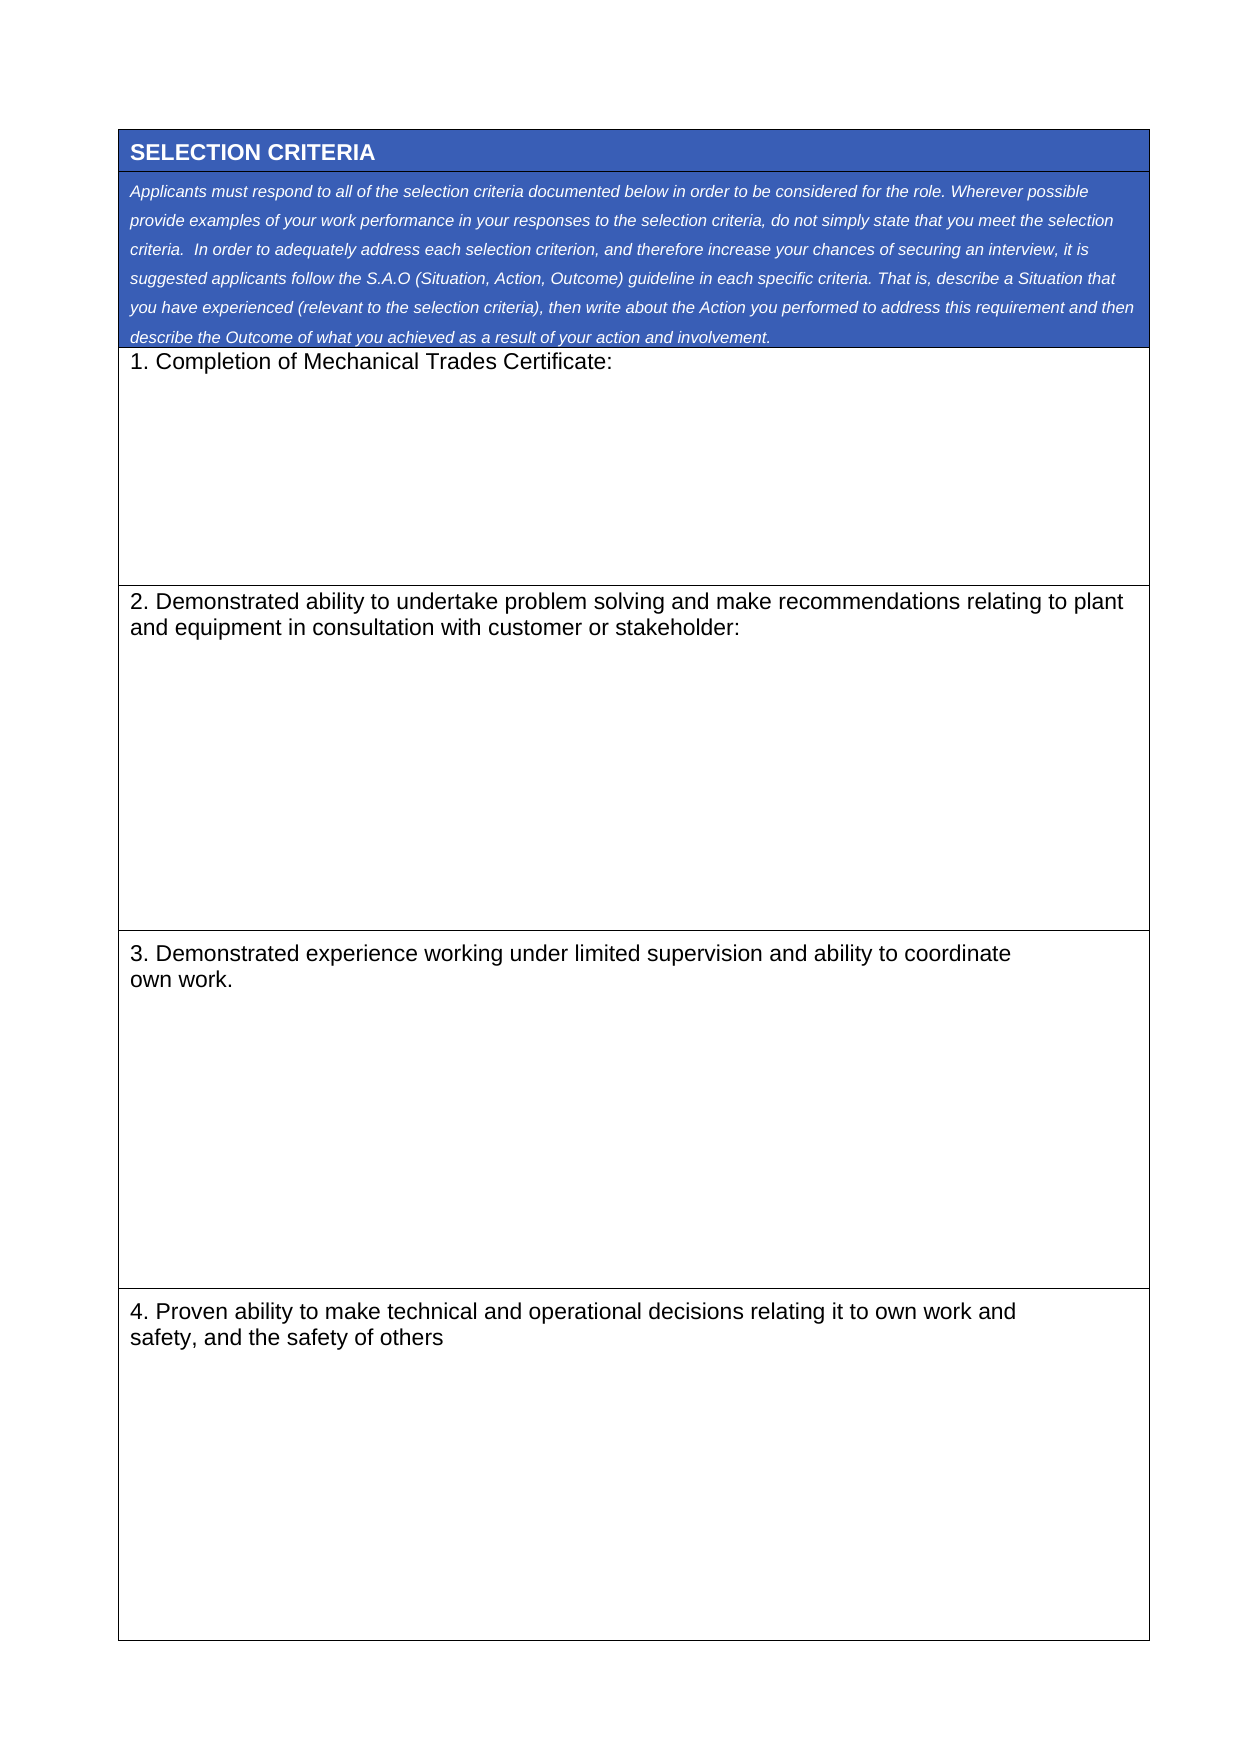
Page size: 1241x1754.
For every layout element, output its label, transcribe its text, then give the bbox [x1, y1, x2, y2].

table_cell 2. Demonstrated ability to undertake problem solving and make recommendations relating to plant and equipment in consultation with customer or stakeholder: [119, 586, 1149, 930]
table_cell 3. Demonstrated experience working under limited supervision and ability to coordinate own work. [119, 931, 1149, 1288]
table_cell 4. Proven ability to make technical and operational decisions relating it to own work and safety, and the safety of others [119, 1289, 1149, 1640]
table_cell 1. Completion of Mechanical Trades Certificate: [119, 348, 1149, 585]
table_header SELECTION CRITERIA [119, 130, 1149, 171]
table_cell Applicants must respond to all of the selection criteria documented below in order to be considered for the role. Wherever possible provide examples of your work performance in your responses to the selection criteria, do not simply state that you meet the selection criteria. In order to adequately address each selection criterion, and therefore increase your chances of securing an interview, it is suggested applicants follow the S.A.O (Situation, Action, Outcome) guideline in each specific criteria. That is, describe a Situation that you have experienced (relevant to the selection criteria), then write about the Action you performed to address this requirement and then describe the Outcome of what you achieved as a result of your action and involvement. [119, 172, 1149, 347]
